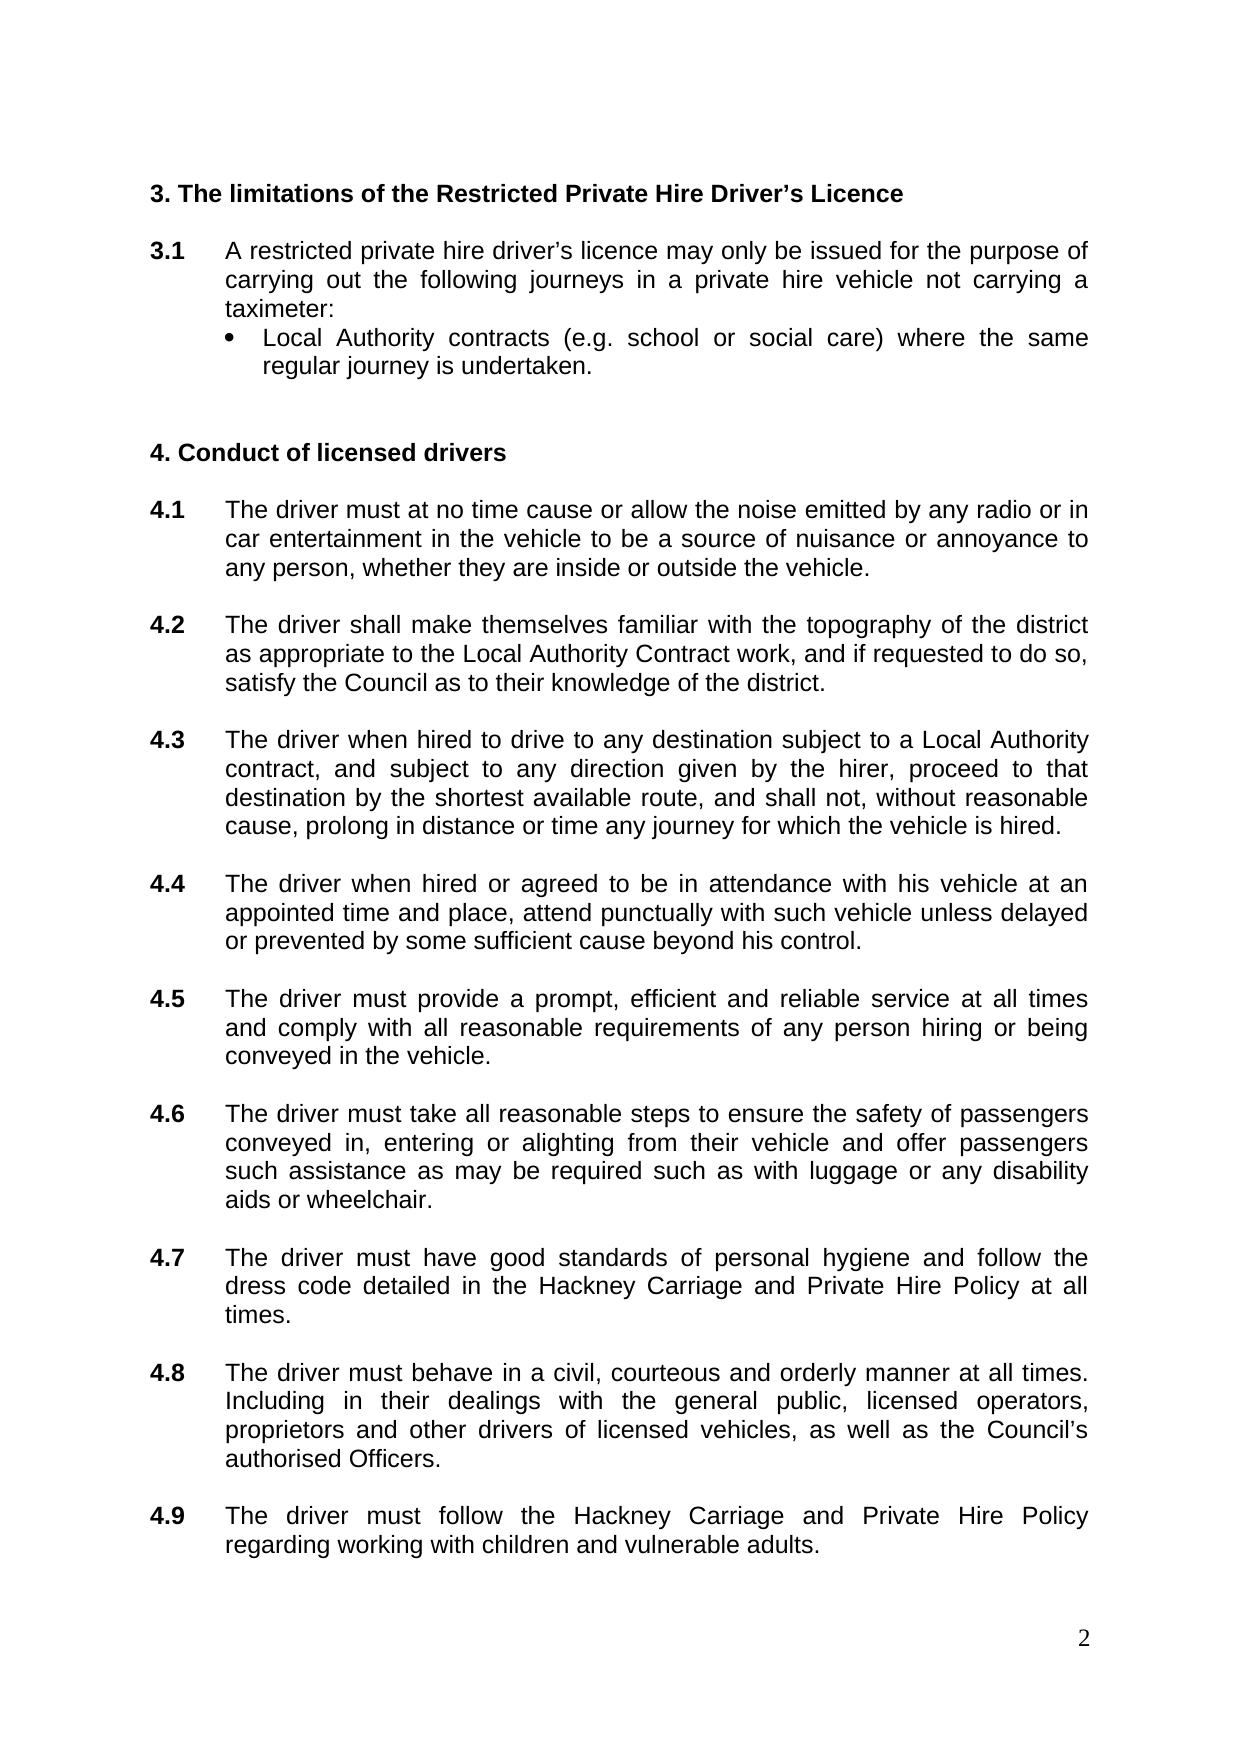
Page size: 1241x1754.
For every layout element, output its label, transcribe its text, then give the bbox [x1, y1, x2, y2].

list Local Authority contracts (e.g. school or social care) where the same regular journey is undertaken. [225, 322, 1090, 380]
text 4.9 The driver must follow the Hackney Carriage and Private Hire Policy regarding working with children and vulnerable adults. [150, 1501, 1090, 1559]
text 4.1 The driver must at no time cause or allow the noise emitted by any radio or in car entertainment in the vehicle to be a source of nuisance or annoyance to any person, whether they are inside or outside the vehicle. [150, 495, 1090, 581]
text 4.4 The driver when hired or agreed to be in attendance with his vehicle at an appointed time and place, attend punctually with such vehicle unless delayed or prevented by some sufficient cause beyond his control. [150, 869, 1090, 955]
text 3.1 A restricted private hire driver’s licence may only be issued for the purpose of carrying out the following journeys in a private hire vehicle not carrying a taximeter: [150, 236, 1090, 322]
text 4.6 The driver must take all reasonable steps to ensure the safety of passengers conveyed in, entering or alighting from their vehicle and offer passengers such assistance as may be required such as with luggage or any disability aids or wheelchair. [150, 1099, 1090, 1214]
text 4.5 The driver must provide a prompt, efficient and reliable service at all times and comply with all reasonable requirements of any person hiring or being conveyed in the vehicle. [150, 984, 1090, 1070]
text 4. Conduct of licensed drivers [150, 438, 1090, 466]
text 4.2 The driver shall make themselves familiar with the topography of the district as appropriate to the Local Authority Contract work, and if requested to do so, satisfy the Council as to their knowledge of the district. [150, 610, 1090, 696]
text 4.3 The driver when hired to drive to any destination subject to a Local Authority contract, and subject to any direction given by the hirer, proceed to that destination by the shortest available route, and shall not, without reasonable cause, prolong in distance or time any journey for which the vehicle is hired. [150, 725, 1090, 840]
text 4.7 The driver must have good standards of personal hygiene and follow the dress code detailed in the Hackney Carriage and Private Hire Policy at all times. [150, 1243, 1090, 1329]
text 4.8 The driver must behave in a civil, courteous and orderly manner at all times. Including in their dealings with the general public, licensed operators, proprietors and other drivers of licensed vehicles, as well as the Council’s authorised Officers. [150, 1358, 1090, 1473]
text 3. The limitations of the Restricted Private Hire Driver’s Licence [150, 179, 1090, 207]
